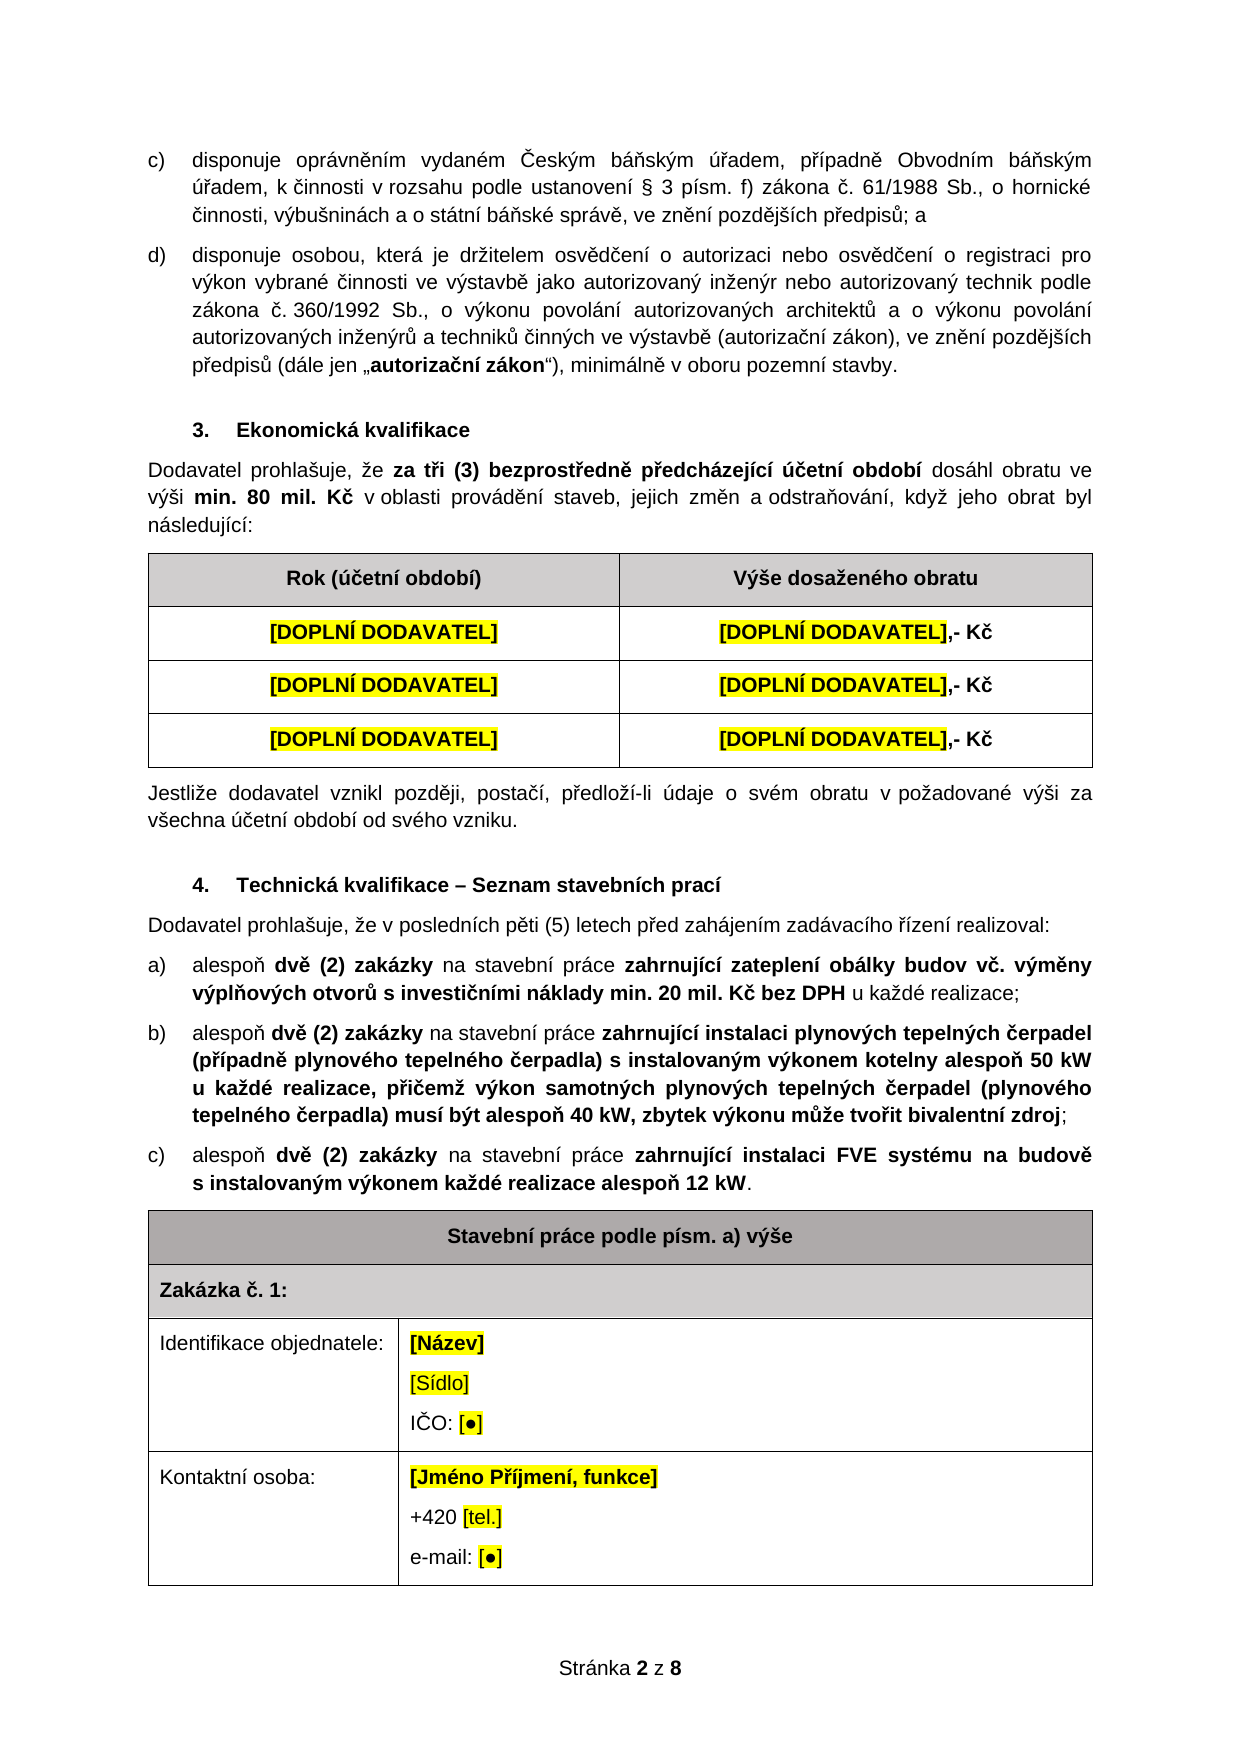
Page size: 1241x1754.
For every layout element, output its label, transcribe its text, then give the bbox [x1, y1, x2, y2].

text Jestliže dodavatel vznikl později, postačí, předloží-li údaje o svém obratu v požadované výši za všechna účetní období od svého vzniku. [148, 780, 1093, 832]
table_cell [DOPLNÍ DODAVATEL],- Kč [620, 607, 1092, 660]
list alespoň dvě (2) zakázky na stavební práce zahrnující instalaci FVE systému na budově s instalovaným výkonem každé realizace alespoň 12 kW. [148, 1143, 1093, 1194]
list alespoň dvě (2) zakázky na stavební práce zahrnující zateplení obálky budov vč. výměny výplňových otvorů s investičními náklady min. 20 mil. Kč bez DPH u každé realizace; [148, 953, 1093, 1004]
list Technická kvalifikace – Seznam stavebních prací [192, 873, 1093, 897]
table_cell [Název] [Sídlo] IČO: [●] [399, 1319, 1092, 1451]
table_cell [DOPLNÍ DODAVATEL] [149, 607, 619, 660]
list disponuje osobou, která je držitelem osvědčení o autorizaci nebo osvědčení o registraci pro výkon vybrané činnosti ve výstavbě jako autorizovaný inženýr nebo autorizovaný technik podle zákona č. 360/1992 Sb., o výkonu povolání autorizovaných architektů a o výkonu povolání autorizovaných inženýrů a techniků činných ve výstavbě (autorizační zákon), ve znění pozdějších předpisů (dále jen „autorizační zákon“), minimálně v oboru pozemní stavby. [148, 243, 1093, 377]
table_cell Identifikace objednatele: [149, 1319, 398, 1451]
list disponuje oprávněním vydaném Českým báňským úřadem, případně Obvodním báňským úřadem, k činnosti v rozsahu podle ustanovení § 3 písm. f) zákona č. 61/1988 Sb., o hornické činnosti, výbušninách a o státní báňské správě, ve znění pozdějších předpisů; a [148, 148, 1093, 227]
table_cell [DOPLNÍ DODAVATEL] [149, 661, 619, 713]
table_cell [DOPLNÍ DODAVATEL],- Kč [620, 714, 1092, 767]
list Ekonomická kvalifikace [192, 418, 1093, 442]
table_header Výše dosaženého obratu [620, 554, 1092, 606]
table_cell Kontaktní osoba: [149, 1452, 398, 1584]
table_cell [Jméno Příjmení, funkce] +420 [tel.] e-mail: [●] [399, 1452, 1092, 1584]
list alespoň dvě (2) zakázky na stavební práce zahrnující instalaci plynových tepelných čerpadel (případně plynového tepelného čerpadla) s instalovaným výkonem kotelny alespoň 50 kW u každé realizace, přičemž výkon samotných plynových tepelných čerpadel (plynového tepelného čerpadla) musí být alespoň 40 kW, zbytek výkonu může tvořit bivalentní zdroj; [148, 1020, 1093, 1127]
text Dodavatel prohlašuje, že za tři (3) bezprostředně předcházející účetní období dosáhl obratu ve výši min. 80 mil. Kč v oblasti provádění staveb, jejich změn a odstraňování, když jeho obrat byl následující: [148, 458, 1093, 537]
text Dodavatel prohlašuje, že v posledních pěti (5) letech před zahájením zadávacího řízení realizoval: [148, 913, 1093, 937]
table_header Stavební práce podle písm. a) výše [149, 1211, 1092, 1264]
table_cell [DOPLNÍ DODAVATEL],- Kč [620, 661, 1092, 713]
table_cell Zakázka č. 1: [149, 1265, 1092, 1317]
table_cell [DOPLNÍ DODAVATEL] [149, 714, 619, 767]
table_header Rok (účetní období) [149, 554, 619, 606]
